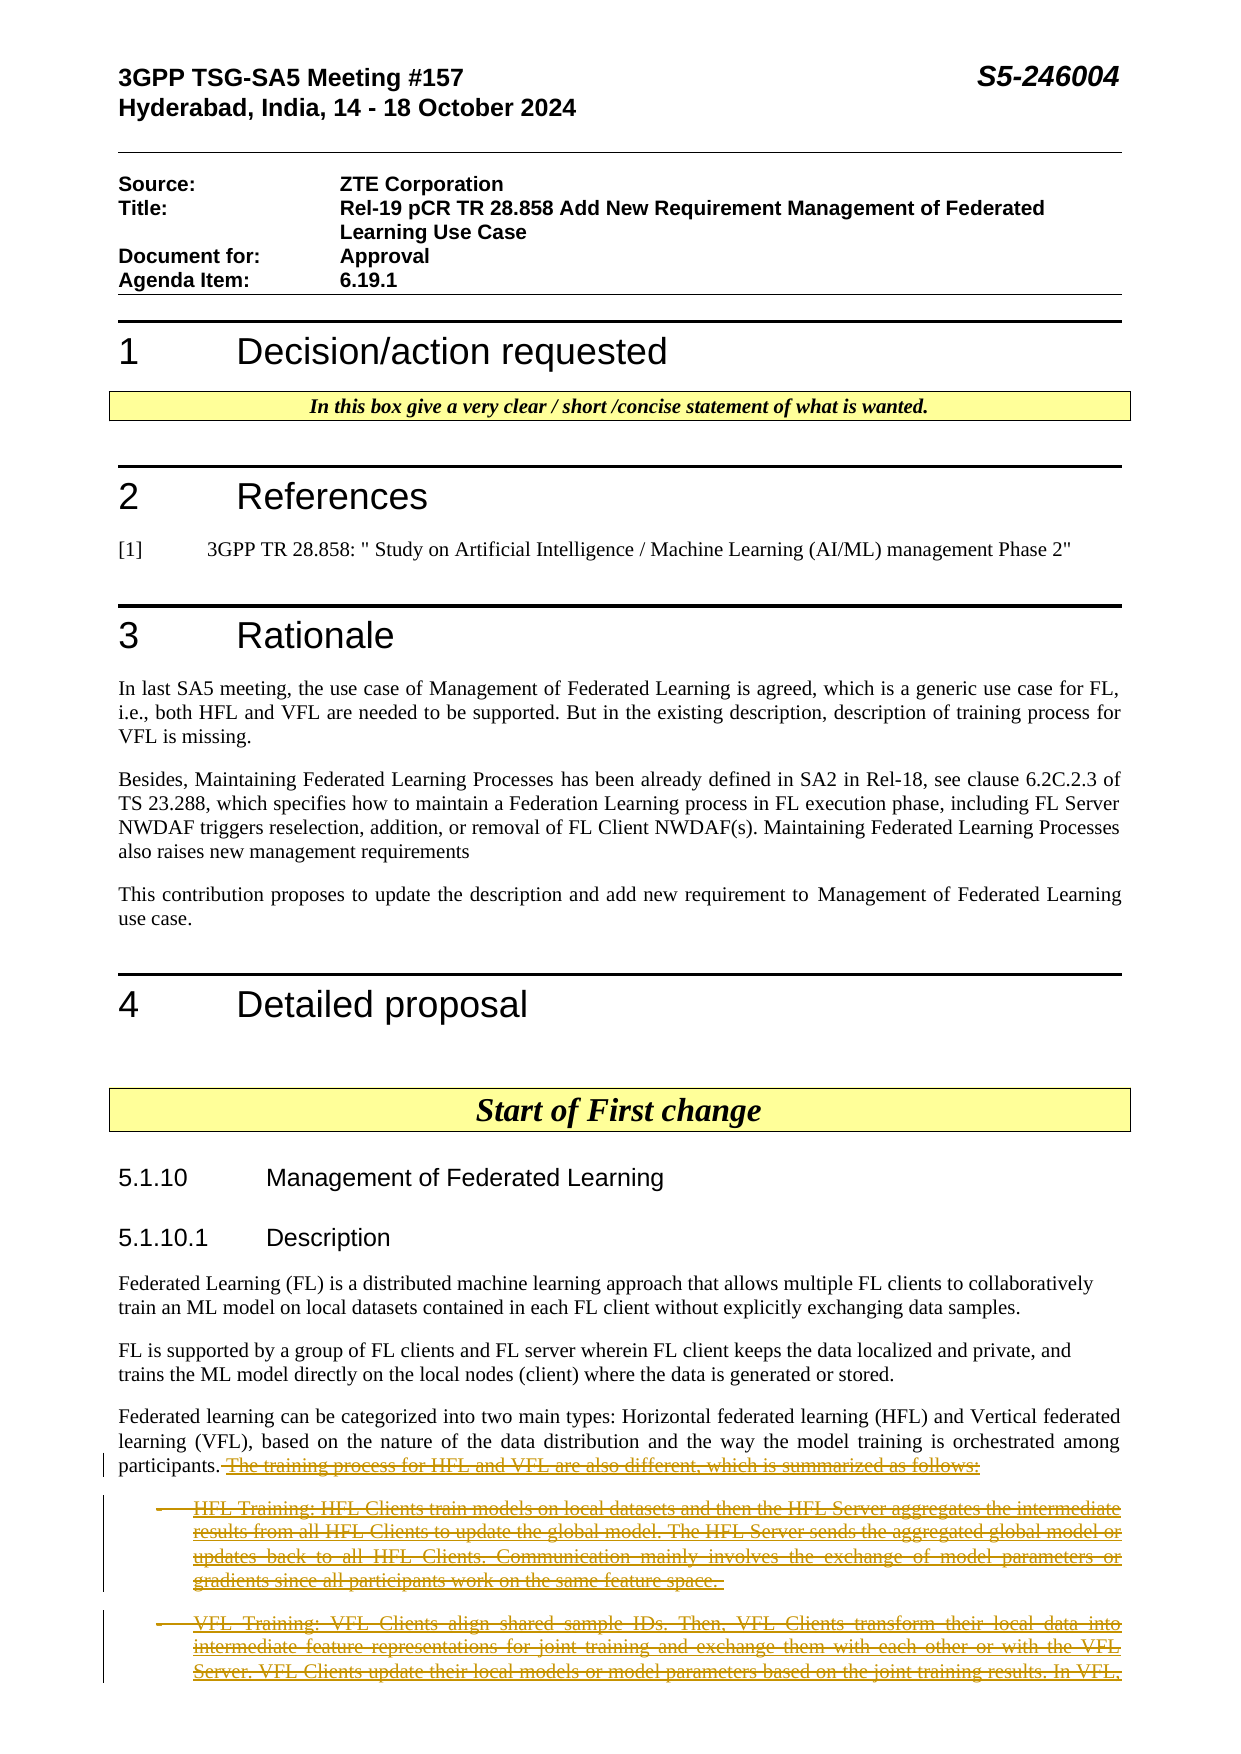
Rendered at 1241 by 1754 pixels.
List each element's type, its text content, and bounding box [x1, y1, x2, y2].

subtitle 2 References [118, 468, 1122, 518]
text This contribution proposes to update the description and add new requirement to Management of Federated Learning use case. [118, 881, 1122, 929]
subtitle 1 Decision/action requested [118, 323, 1122, 372]
subtitle 5.1.10.1 Description [118, 1223, 1122, 1252]
text [1] 3GPP TR 28.858: " Study on Artificial Intelligence / Machine Learning (AI/ML) management Phase 2" [118, 536, 1122, 561]
subtitle 3 Rationale [118, 608, 1122, 657]
text 3GPP TSG-SA5 Meeting #157 S5-246004 [118, 59, 1122, 93]
text Besides, Maintaining Federated Learning Processes has been already defined in SA2 in Rel-18, see clause 6.2C.2.3 of TS 23.288, which specifies how to maintain a Federation Learning process in FL execution phase, including FL Server NWDAF triggers reselection, addition, or removal of FL Client NWDAF(s). Maintaining Federated Learning Processes also raises new management requirements [118, 766, 1122, 863]
text Document for: Approval [118, 244, 1122, 268]
subtitle 4 Detailed proposal [118, 976, 1122, 1026]
text Start of First change [110, 1089, 1130, 1131]
text Hyderabad, India, 14 - 18 October 2024 [118, 93, 1122, 121]
text FL is supported by a group of FL clients and FL server wherein FL client keeps the data localized and private, and trains the ML model directly on the local nodes (client) where the data is generated or stored. [118, 1338, 1122, 1386]
text Title: Rel-19 pCR TR 28.858 Add New Requirement Management of Federated Learning Use Case [118, 196, 1122, 244]
text In this box give a very clear / short /concise statement of what is wanted. [110, 392, 1130, 420]
subtitle 5.1.10 Management of Federated Learning [118, 1163, 1122, 1192]
text Source: ZTE Corporation [118, 172, 1122, 196]
text Agenda Item: 6.19.1 [118, 268, 1122, 294]
text Federated Learning (FL) is a distributed machine learning approach that allows multiple FL clients to collaboratively train an ML model on local datasets contained in each FL client without explicitly exchanging data samples. [118, 1271, 1122, 1319]
text Federated learning can be categorized into two main types: Horizontal federated learning (HFL) and Vertical federated learning (VFL), based on the nature of the data distribution and the way the model training is orchestrated among participants. [118, 1404, 1122, 1477]
text In last SA5 meeting, the use case of Management of Federated Learning is agreed, which is a generic use case for FL, i.e., both HFL and VFL are needed to be supported. But in the existing description, description of training process for VFL is missing. [118, 676, 1122, 748]
